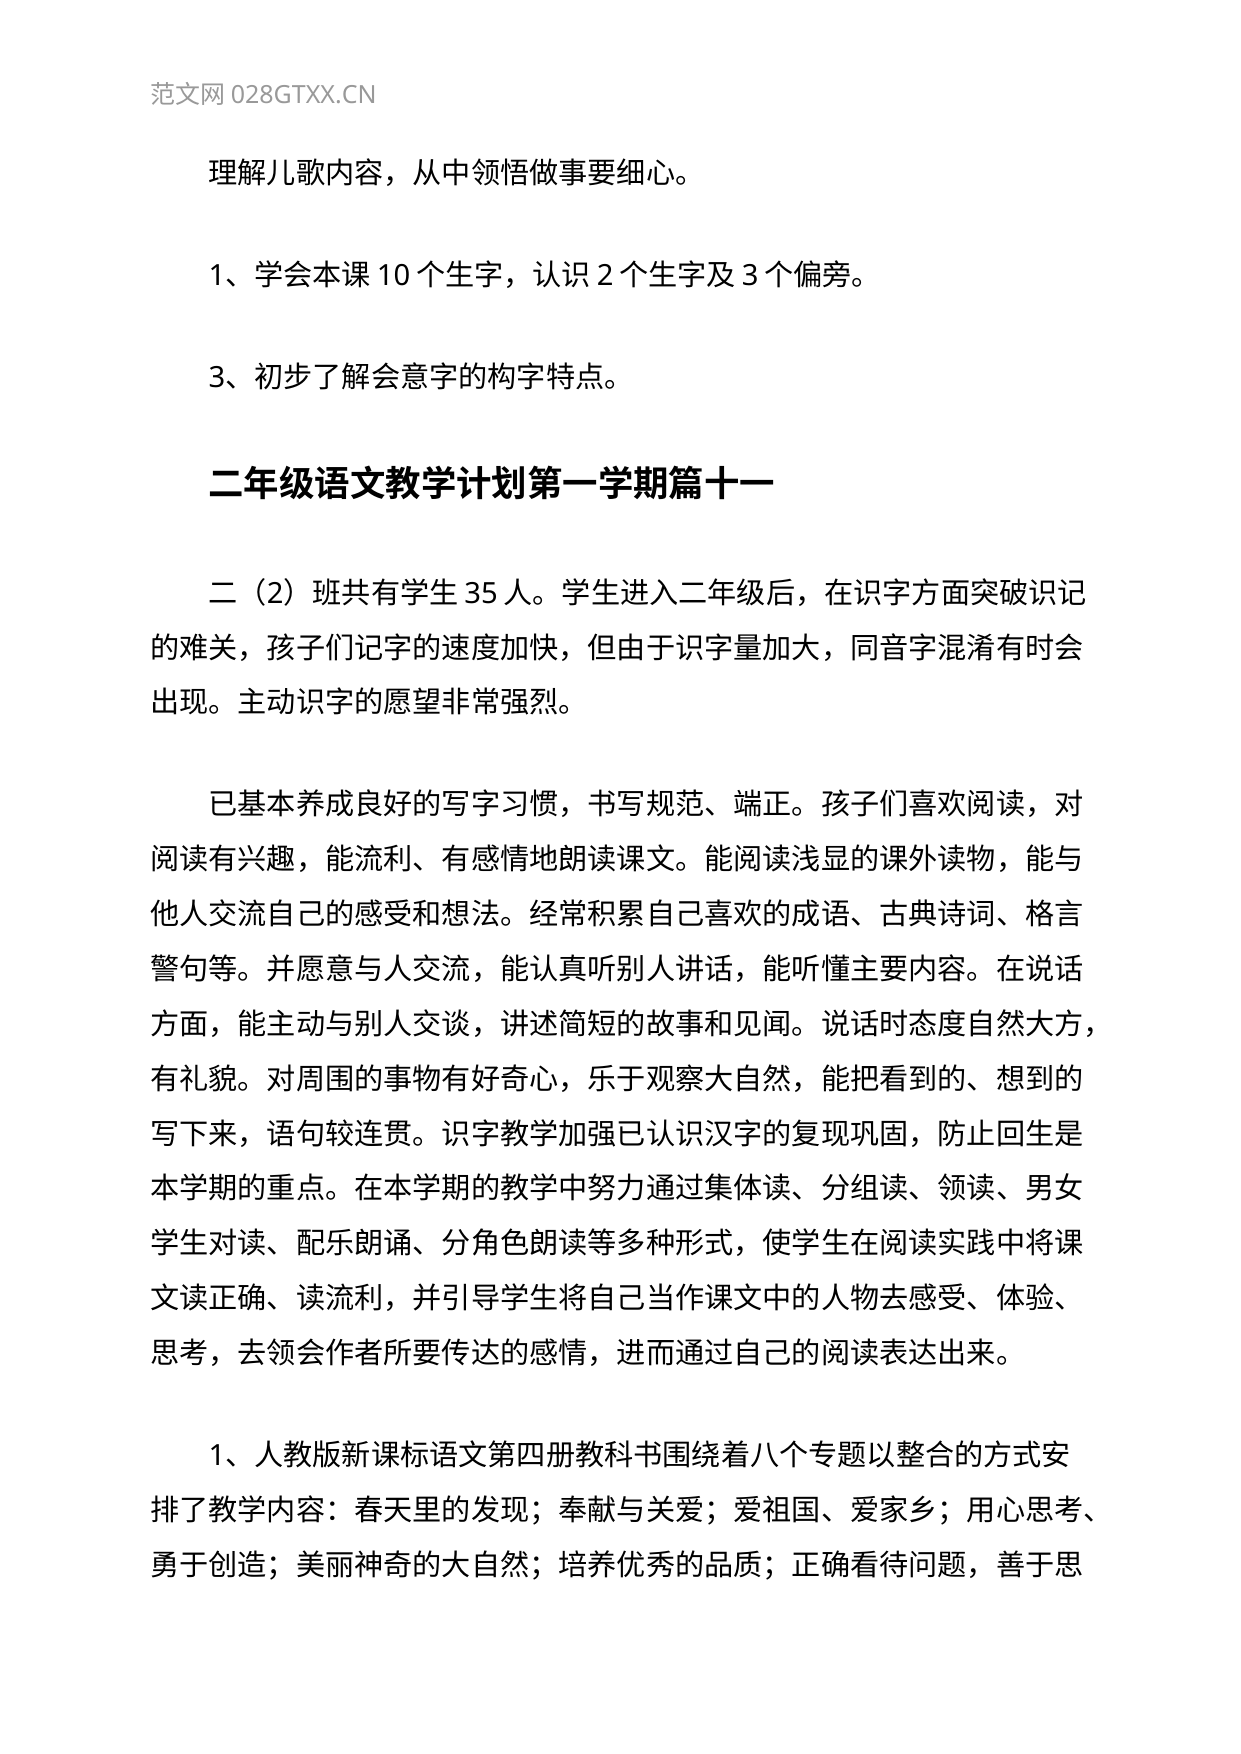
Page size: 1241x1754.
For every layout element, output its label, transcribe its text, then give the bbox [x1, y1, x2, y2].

text 1、学会本课10个生字，认识2个生字及3个偏旁。 [150, 252, 1090, 294]
text 已基本养成良好的写字习惯，书写规范、端正。孩子们喜欢阅读，对阅读有兴趣，能流利、有感情地朗读课文。能阅读浅显的课外读物，能与他人交流自己的感受和想法。经常积累自己喜欢的成语、古典诗词、格言警句等。并愿意与人交流，能认真听别人讲话，能听懂主要内容。在说话方面，能主动与别人交谈，讲述简短的故事和见闻。说话时态度自然大方，有礼貌。对周围的事物有好奇心，乐于观察大自然，能把看到的、想到的写下来，语句较连贯。识字教学加强已认识汉字的复现巩固，防止回生是本学期的重点。在本学期的教学中努力通过集体读、分组读、领读、男女学生对读、配乐朗诵、分角色朗读等多种形式，使学生在阅读实践中将课文读正确、读流利，并引导学生将自己当作课文中的人物去感受、体验、思考，去领会作者所要传达的感情，进而通过自己的阅读表达出来。 [150, 781, 1090, 1372]
text 理解儿歌内容，从中领悟做事要细心。 [150, 150, 1090, 192]
text 二年级语文教学计划第一学期篇十一 [150, 456, 1090, 507]
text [150, 1432, 1090, 1584]
text 3、初步了解会意字的构字特点。 [150, 354, 1090, 396]
text 二（2）班共有学生35人。学生进入二年级后，在识字方面突破识记的难关，孩子们记字的速度加快，但由于识字量加大，同音字混淆有时会出现。主动识字的愿望非常强烈。 [150, 569, 1090, 721]
